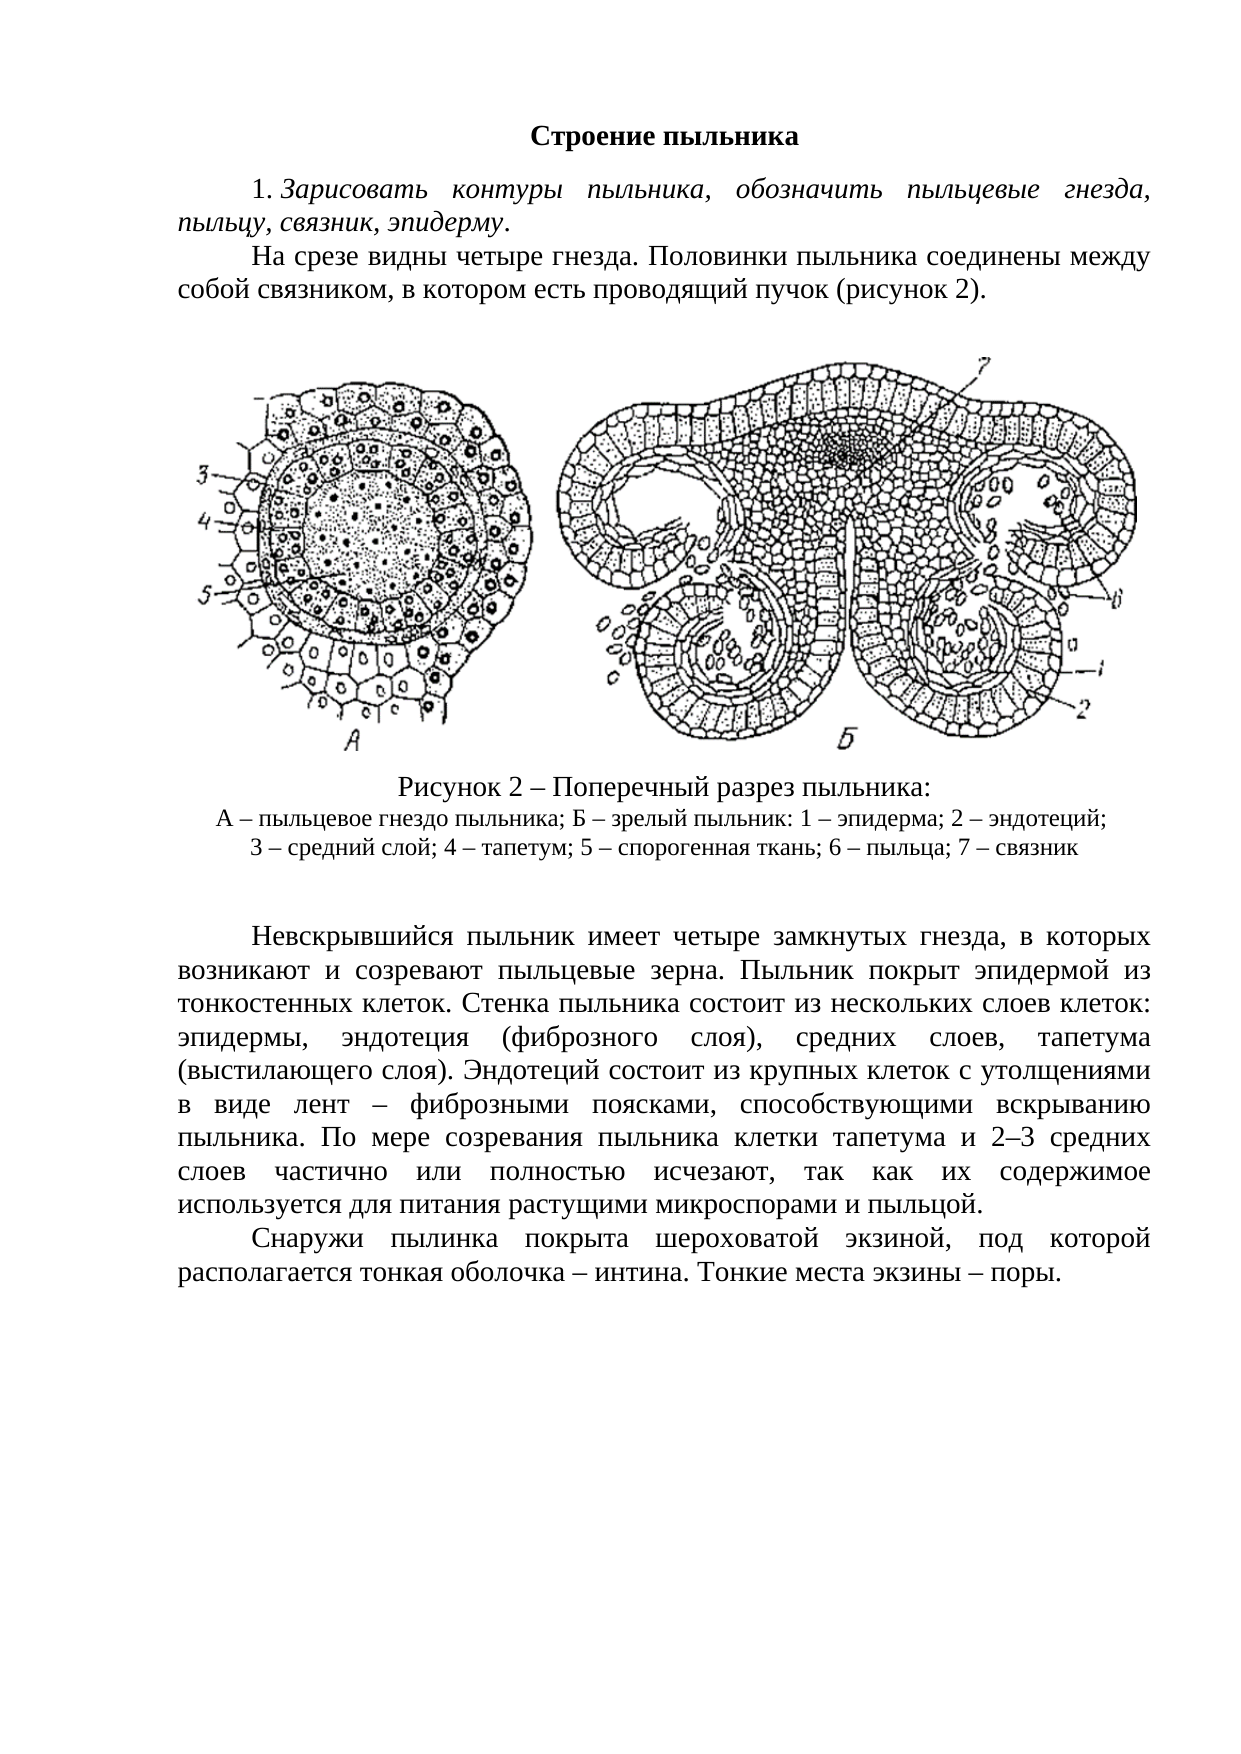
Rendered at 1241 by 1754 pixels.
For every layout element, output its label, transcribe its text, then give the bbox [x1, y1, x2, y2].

text Невскрывшийся пыльник имеет четыре замкнутых гнезда, в которых возникают и созревают пыльцевые зерна. Пыльник покрыт эпидермой из тонкостенных клеток. Стенка пыльника состоит из нескольких слоев клеток: эпидермы, эндотеция (фиброзного слоя), средних слоев, тапетума (выстилающего слоя). Эндотеций состоит из крупных клеток с утолщениями в виде лент – фиброзными поясками, способствующими вскрыванию пыльника. По мере созревания пыльника клетки тапетума и 2–3 средних слоев частично или полностью исчезают, так как их содержимое используется для питания растущими микроспорами и пыльцой. [177, 918, 1152, 1220]
text Строение пыльника [177, 118, 1152, 152]
text На срезе видны четыре гнезда. Половинки пыльника соединены между собой связником, в котором есть проводящий пучок (рисунок 2). [177, 238, 1152, 305]
text Снаружи пылинка покрыта шероховатой экзиной, под которой располагается тонкая оболочка – интина. Тонкие места экзины – поры. [177, 1220, 1152, 1287]
list Зарисовать контуры пыльника, обозначить пыльцевые гнезда, пыльцу, связник, эпидерму. [177, 171, 1152, 238]
picture [192, 357, 1137, 751]
text А – пыльцевое гнездо пыльника; Б – зрелый пыльник: 1 – эпидерма; 2 – эндотеций; 3 – средний слой; 4 – тапетум; 5 – спорогенная ткань; 6 – пыльца; 7 – связник [177, 803, 1152, 860]
text Рисунок 2 – Поперечный разрез пыльника: [177, 769, 1152, 803]
